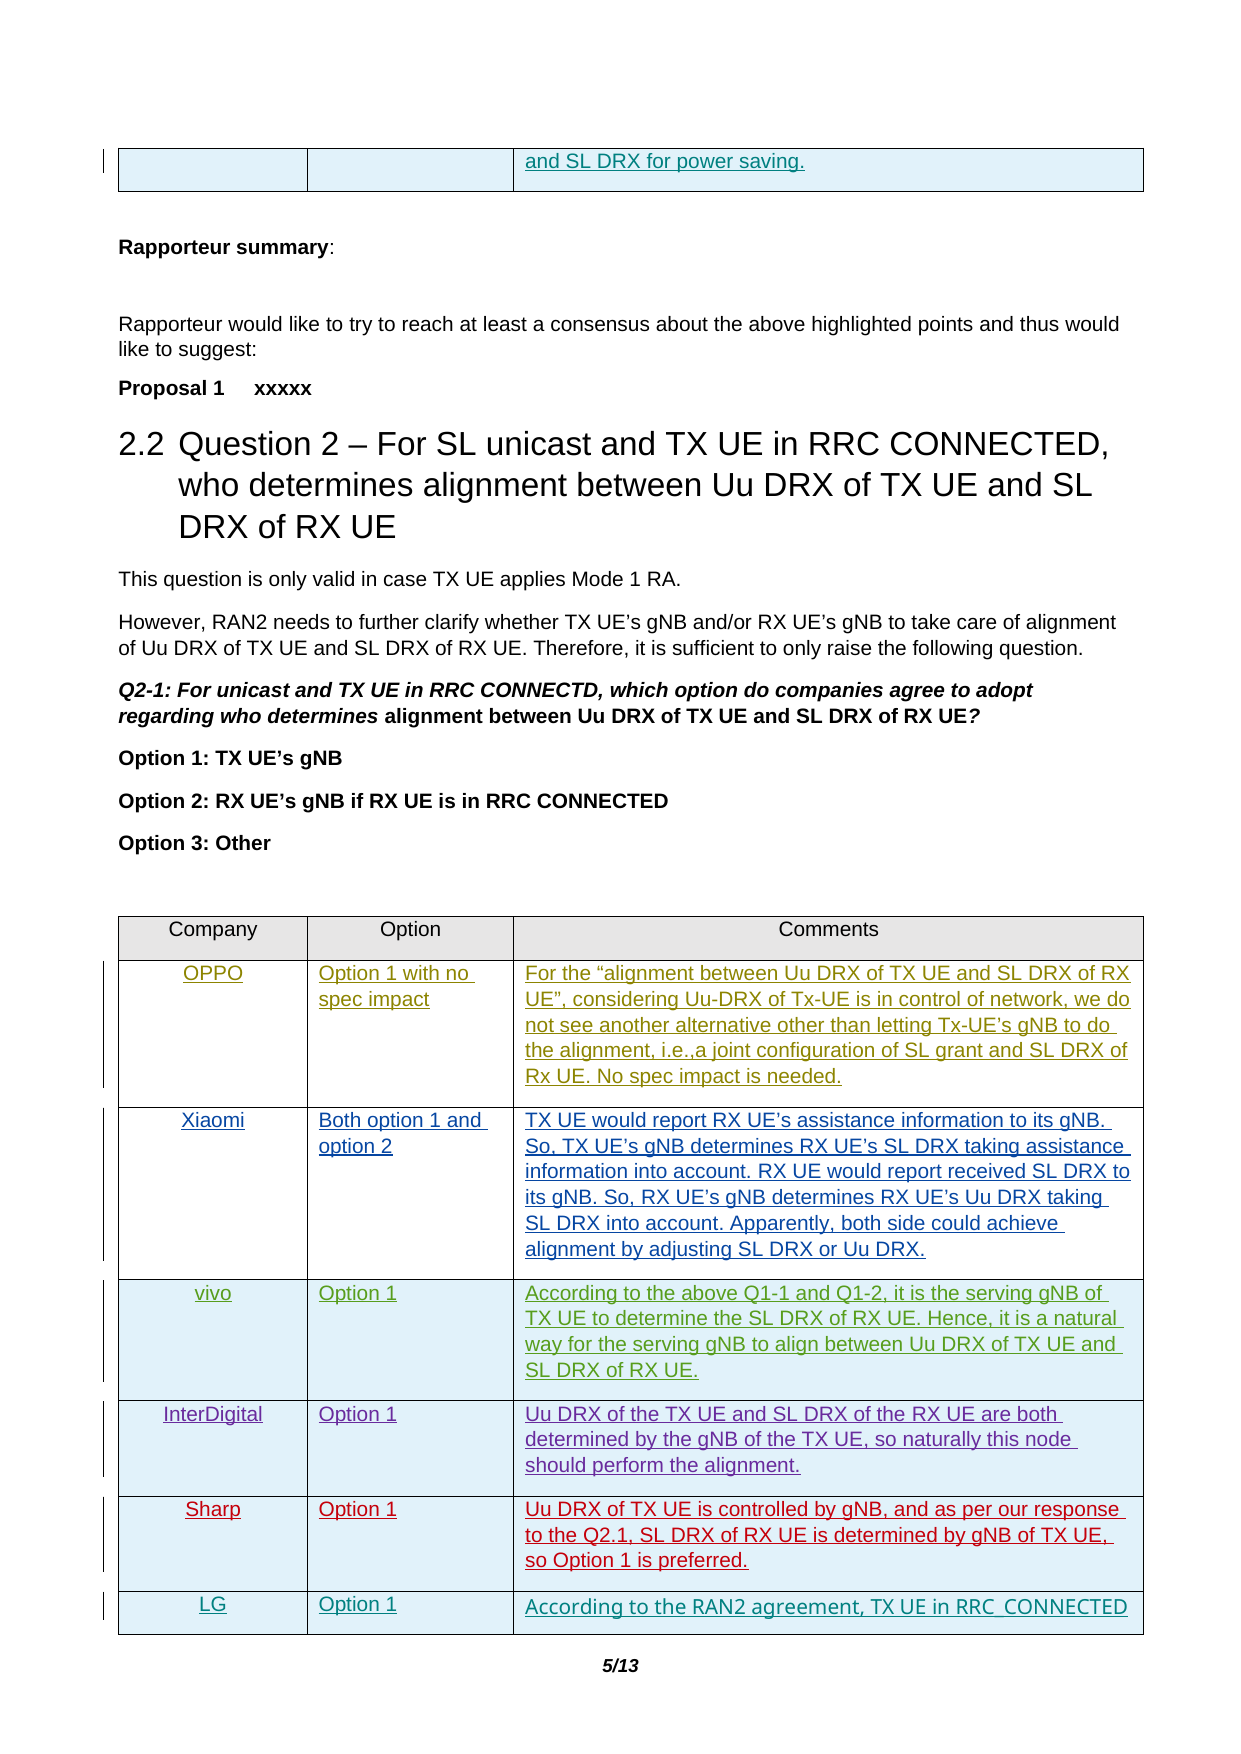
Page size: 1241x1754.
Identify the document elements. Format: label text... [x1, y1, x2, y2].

text Rapporteur would like to try to reach at least a consensus about the above highlighted points and thus would like to suggest: [118, 311, 1122, 361]
text Rapporteur summary: [118, 235, 1122, 259]
text Option 1: TX UE’s gNB [118, 746, 1122, 770]
table_cell [514, 1108, 1143, 1279]
table_cell [119, 961, 307, 1107]
subtitle Question 2 – For SL unicast and TX UE in RRC CONNECTED, who determines alignment between Uu DRX of TX UE and SL DRX of RX UE [118, 424, 1122, 545]
table_cell [514, 961, 1143, 1107]
table_header Option [308, 917, 513, 960]
text xxxxx [118, 376, 1122, 399]
table_header Comments [514, 917, 1143, 960]
text Q2-1: For unicast and TX UE in RRC CONNECTD, which option do companies agree to adopt regarding who determines alignment between Uu DRX of TX UE and SL DRX of RX UE? [118, 678, 1122, 728]
text This question is only valid in case TX UE applies Mode 1 RA. [118, 567, 1122, 591]
table_cell [308, 1108, 513, 1279]
table_cell [119, 1108, 307, 1279]
text Option 3: Other [118, 831, 1122, 855]
table_header Company [119, 917, 307, 960]
table_cell [308, 961, 513, 1107]
text However, RAN2 needs to further clarify whether TX UE’s gNB and/or RX UE’s gNB to take care of alignment of Uu DRX of TX UE and SL DRX of RX UE. Therefore, it is sufficient to only raise the following question. [118, 609, 1122, 659]
text Option 2: RX UE’s gNB if RX UE is in RRC CONNECTED [118, 789, 1122, 813]
